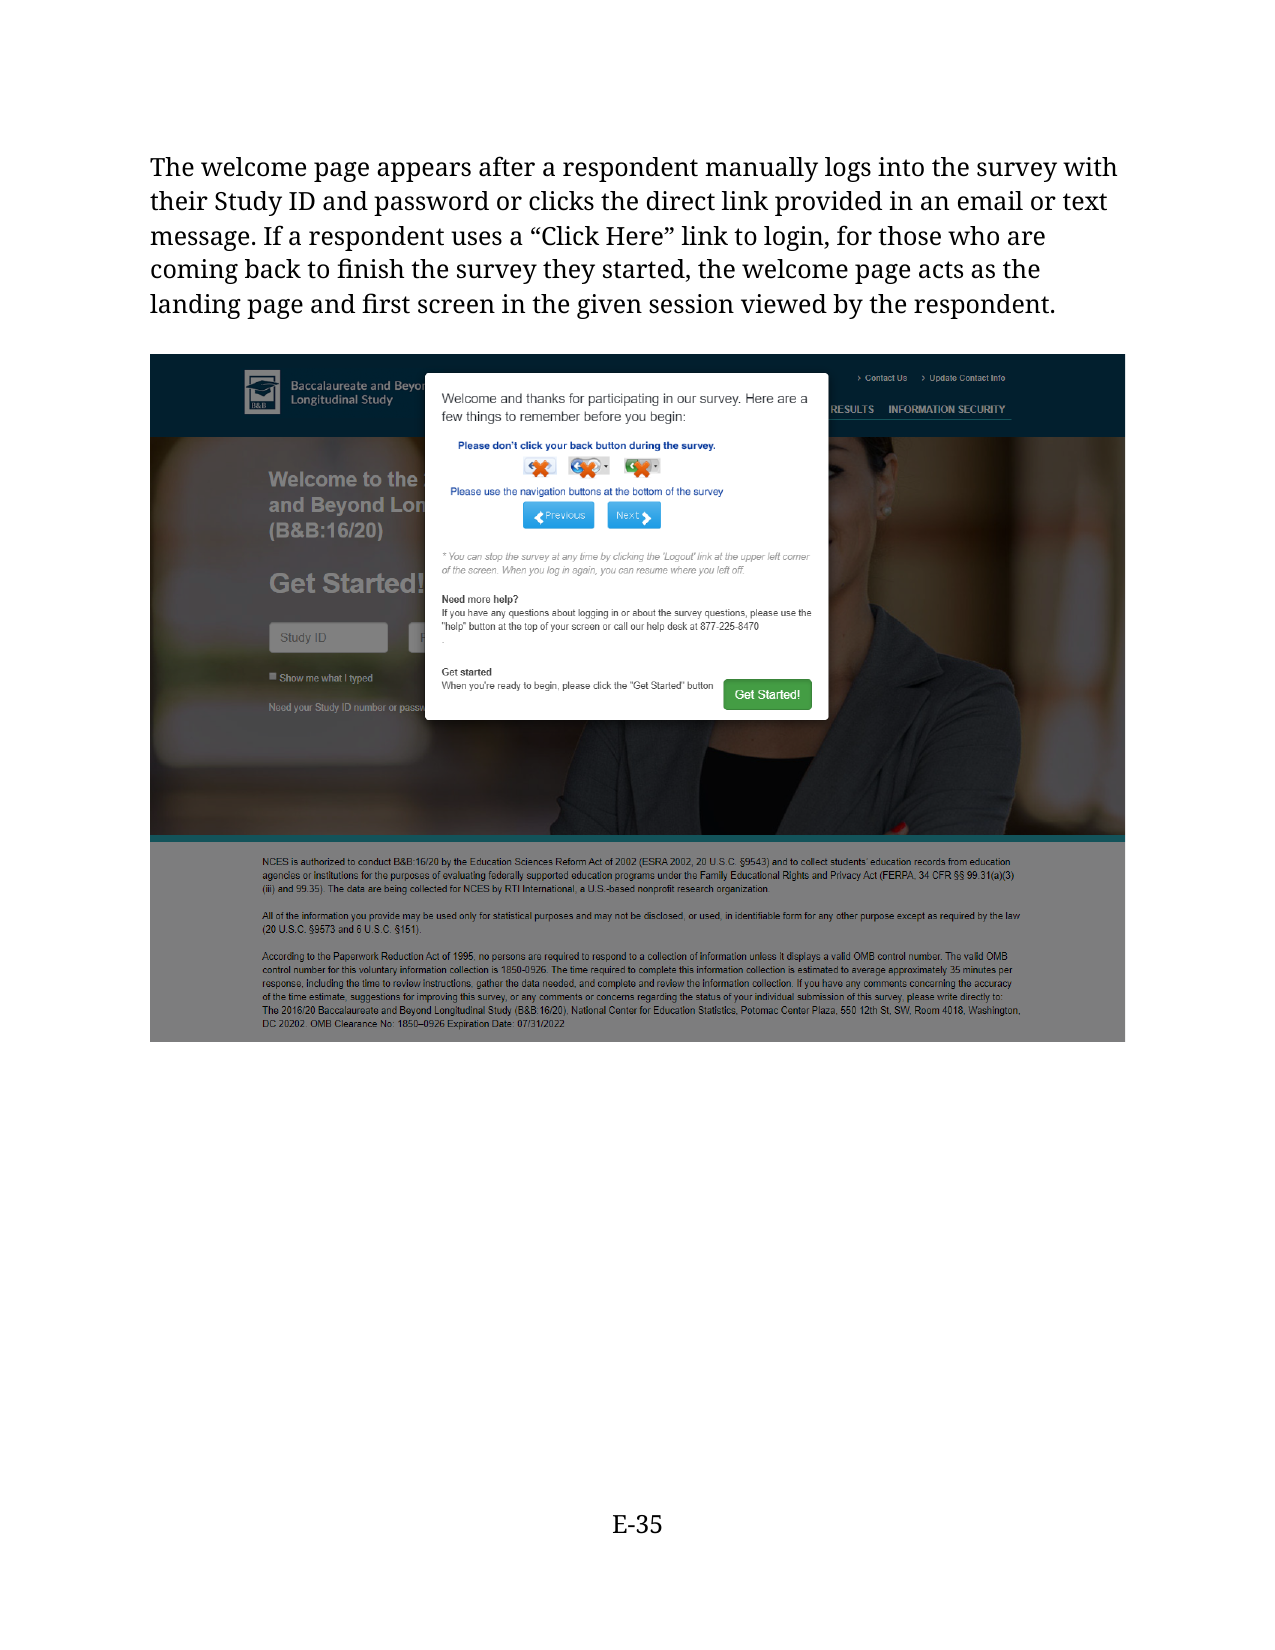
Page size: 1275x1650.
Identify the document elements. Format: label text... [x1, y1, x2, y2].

picture [150, 354, 1125, 1042]
text The welcome page appears after a respondent manually logs into the survey with their Study ID and password or clicks the direct link provided in an email or text message. If a respondent uses a “Click Here” link to login, for those who are coming back to finish the survey they started, the welcome page acts as the landing page and first screen in the given session viewed by the respondent. [150, 150, 1125, 320]
